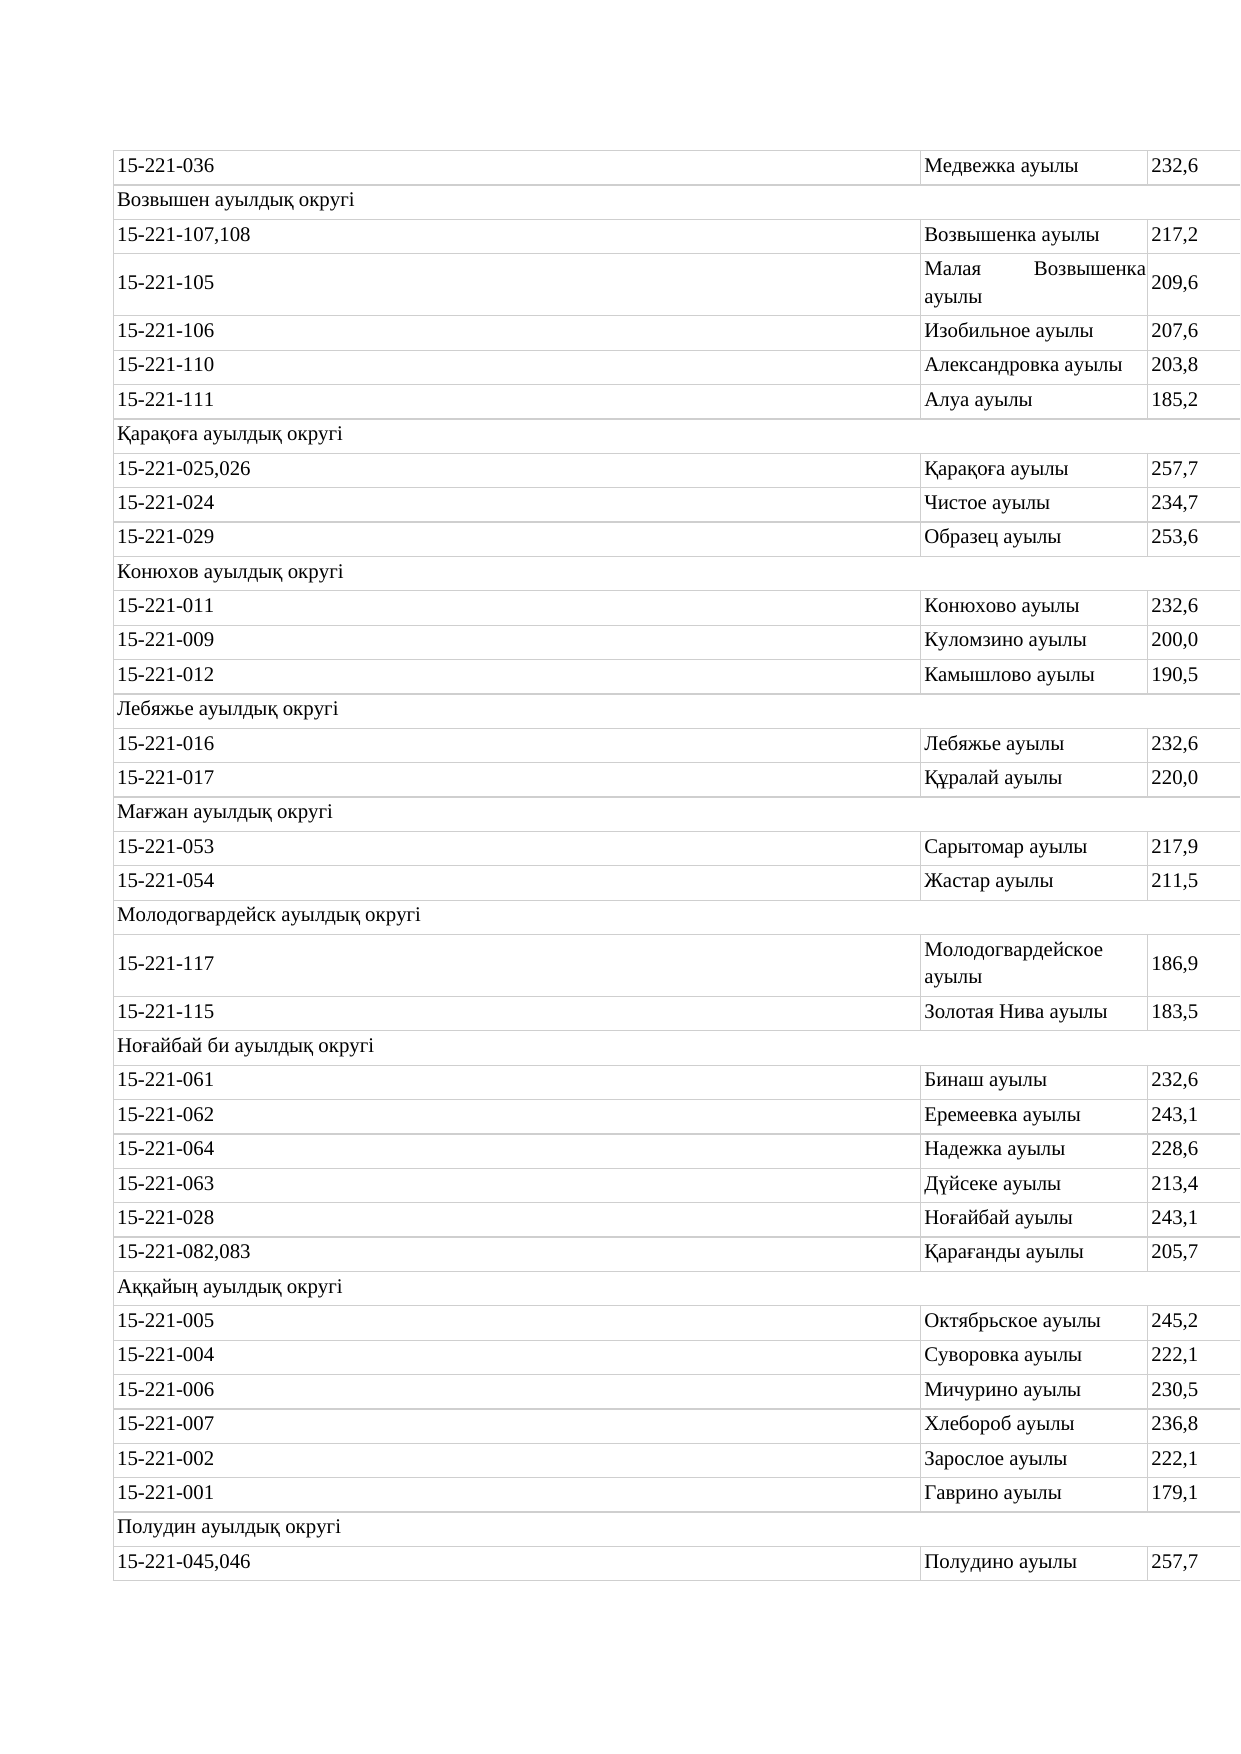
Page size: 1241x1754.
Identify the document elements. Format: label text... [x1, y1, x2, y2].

table_cell Гаврино ауылы [921, 1478, 1147, 1511]
table_cell Малая Возвышенка ауылы [921, 254, 1147, 315]
table_cell 15-221-017 [114, 763, 920, 796]
table_cell Ноғайбай би ауылдық округі [114, 1031, 1240, 1064]
table_cell 15-221-004 [114, 1341, 920, 1374]
table_cell 203,8 [1148, 351, 1240, 384]
table_cell 220,0 [1148, 763, 1240, 796]
table_cell Қарағанды ауылы [921, 1238, 1147, 1271]
table_cell 15-221-063 [114, 1169, 920, 1202]
table_cell Мичурино ауылы [921, 1375, 1147, 1408]
table_cell Жастар ауылы [921, 866, 1147, 899]
table_cell Хлебороб ауылы [921, 1410, 1147, 1443]
table_cell Қарақоға ауылы [921, 454, 1147, 487]
table_cell Золотая Нива ауылы [921, 997, 1147, 1030]
table_cell 15-221-045,046 [114, 1547, 920, 1580]
table_cell 15-221-054 [114, 866, 920, 899]
table_cell 15-221-024 [114, 488, 920, 521]
table_cell 234,7 [1148, 488, 1240, 521]
table_cell 211,5 [1148, 866, 1240, 899]
table_cell Куломзино ауылы [921, 626, 1147, 659]
table_cell 183,5 [1148, 997, 1240, 1030]
table_cell Конюхово ауылы [921, 591, 1147, 624]
table_cell Молодогвардейское ауылы [921, 935, 1147, 996]
table_cell 15-221-025,026 [114, 454, 920, 487]
table_cell 15-221-115 [114, 997, 920, 1030]
table_cell Полудин ауылдық округі [114, 1513, 1240, 1546]
table_cell Мағжан ауылдық округі [114, 798, 1240, 831]
table_cell Сарытомар ауылы [921, 832, 1147, 865]
table_cell Камышлово ауылы [921, 660, 1147, 693]
table_cell Суворовка ауылы [921, 1341, 1147, 1374]
table_cell 243,1 [1148, 1100, 1240, 1133]
table_cell 232,6 [1148, 729, 1240, 762]
table_cell 15-221-061 [114, 1066, 920, 1099]
table_cell Дүйсеке ауылы [921, 1169, 1147, 1202]
table_cell Возвышен ауылдық округі [114, 186, 1240, 219]
table_cell 15-221-117 [114, 935, 920, 996]
table_cell 232,6 [1148, 151, 1240, 184]
table_cell 15-221-105 [114, 254, 920, 315]
table_cell 179,1 [1148, 1478, 1240, 1511]
table_cell 15-221-007 [114, 1410, 920, 1443]
table_cell 15-221-110 [114, 351, 920, 384]
table_cell 15-221-064 [114, 1135, 920, 1168]
table_cell 245,2 [1148, 1306, 1240, 1339]
table_cell 217,2 [1148, 220, 1240, 253]
table_cell Лебяжье ауылдық округі [114, 695, 1240, 728]
table_cell 222,1 [1148, 1341, 1240, 1374]
table_cell 15-221-107,108 [114, 220, 920, 253]
table_cell 185,2 [1148, 385, 1240, 418]
table_cell 186,9 [1148, 935, 1240, 996]
table_cell 190,5 [1148, 660, 1240, 693]
table_cell 15-221-005 [114, 1306, 920, 1339]
table_cell Молодогвардейск ауылдық округі [114, 901, 1240, 934]
table_cell 15-221-036 [114, 151, 920, 184]
table_cell 15-221-006 [114, 1375, 920, 1408]
table_cell 232,6 [1148, 1066, 1240, 1099]
table_cell Александровка ауылы [921, 351, 1147, 384]
table_cell Конюхов ауылдық округі [114, 557, 1240, 590]
table_cell 217,9 [1148, 832, 1240, 865]
table_cell Возвышенка ауылы [921, 220, 1147, 253]
table_cell 15-221-106 [114, 316, 920, 349]
table_cell 207,6 [1148, 316, 1240, 349]
table_cell 15-221-009 [114, 626, 920, 659]
table_cell Бинаш ауылы [921, 1066, 1147, 1099]
table_cell 222,1 [1148, 1444, 1240, 1477]
table_cell Аққайың ауылдық округі [114, 1272, 1240, 1305]
table_cell 243,1 [1148, 1203, 1240, 1236]
table_cell 15-221-082,083 [114, 1238, 920, 1271]
table_cell 230,5 [1148, 1375, 1240, 1408]
table_cell 15-221-011 [114, 591, 920, 624]
table_cell 236,8 [1148, 1410, 1240, 1443]
table_cell 232,6 [1148, 591, 1240, 624]
table_cell Алуа ауылы [921, 385, 1147, 418]
table_cell 209,6 [1148, 254, 1240, 315]
table_cell 15-221-062 [114, 1100, 920, 1133]
table_cell 15-221-029 [114, 523, 920, 556]
table_cell 15-221-028 [114, 1203, 920, 1236]
table_cell 15-221-016 [114, 729, 920, 762]
table_cell 213,4 [1148, 1169, 1240, 1202]
table_cell 200,0 [1148, 626, 1240, 659]
table_cell Надежка ауылы [921, 1135, 1147, 1168]
table_cell 257,7 [1148, 1547, 1240, 1580]
table_cell 15-221-002 [114, 1444, 920, 1477]
table_cell Полудино ауылы [921, 1547, 1147, 1580]
table_cell Медвежка ауылы [921, 151, 1147, 184]
table_cell Образец ауылы [921, 523, 1147, 556]
table_cell Чистое ауылы [921, 488, 1147, 521]
table_cell Еремеевка ауылы [921, 1100, 1147, 1133]
table_cell Ноғайбай ауылы [921, 1203, 1147, 1236]
table_cell 15-221-053 [114, 832, 920, 865]
table_cell 15-221-012 [114, 660, 920, 693]
table_cell Октябрьское ауылы [921, 1306, 1147, 1339]
table_cell 15-221-111 [114, 385, 920, 418]
table_cell Лебяжье ауылы [921, 729, 1147, 762]
table_cell Құралай ауылы [921, 763, 1147, 796]
table_cell Изобильное ауылы [921, 316, 1147, 349]
table_cell 15-221-001 [114, 1478, 920, 1511]
table_cell 253,6 [1148, 523, 1240, 556]
table_cell Қарақоға ауылдық округі [114, 420, 1240, 453]
table_cell Зарослое ауылы [921, 1444, 1147, 1477]
table_cell 228,6 [1148, 1135, 1240, 1168]
table_cell 257,7 [1148, 454, 1240, 487]
table_cell 205,7 [1148, 1238, 1240, 1271]
